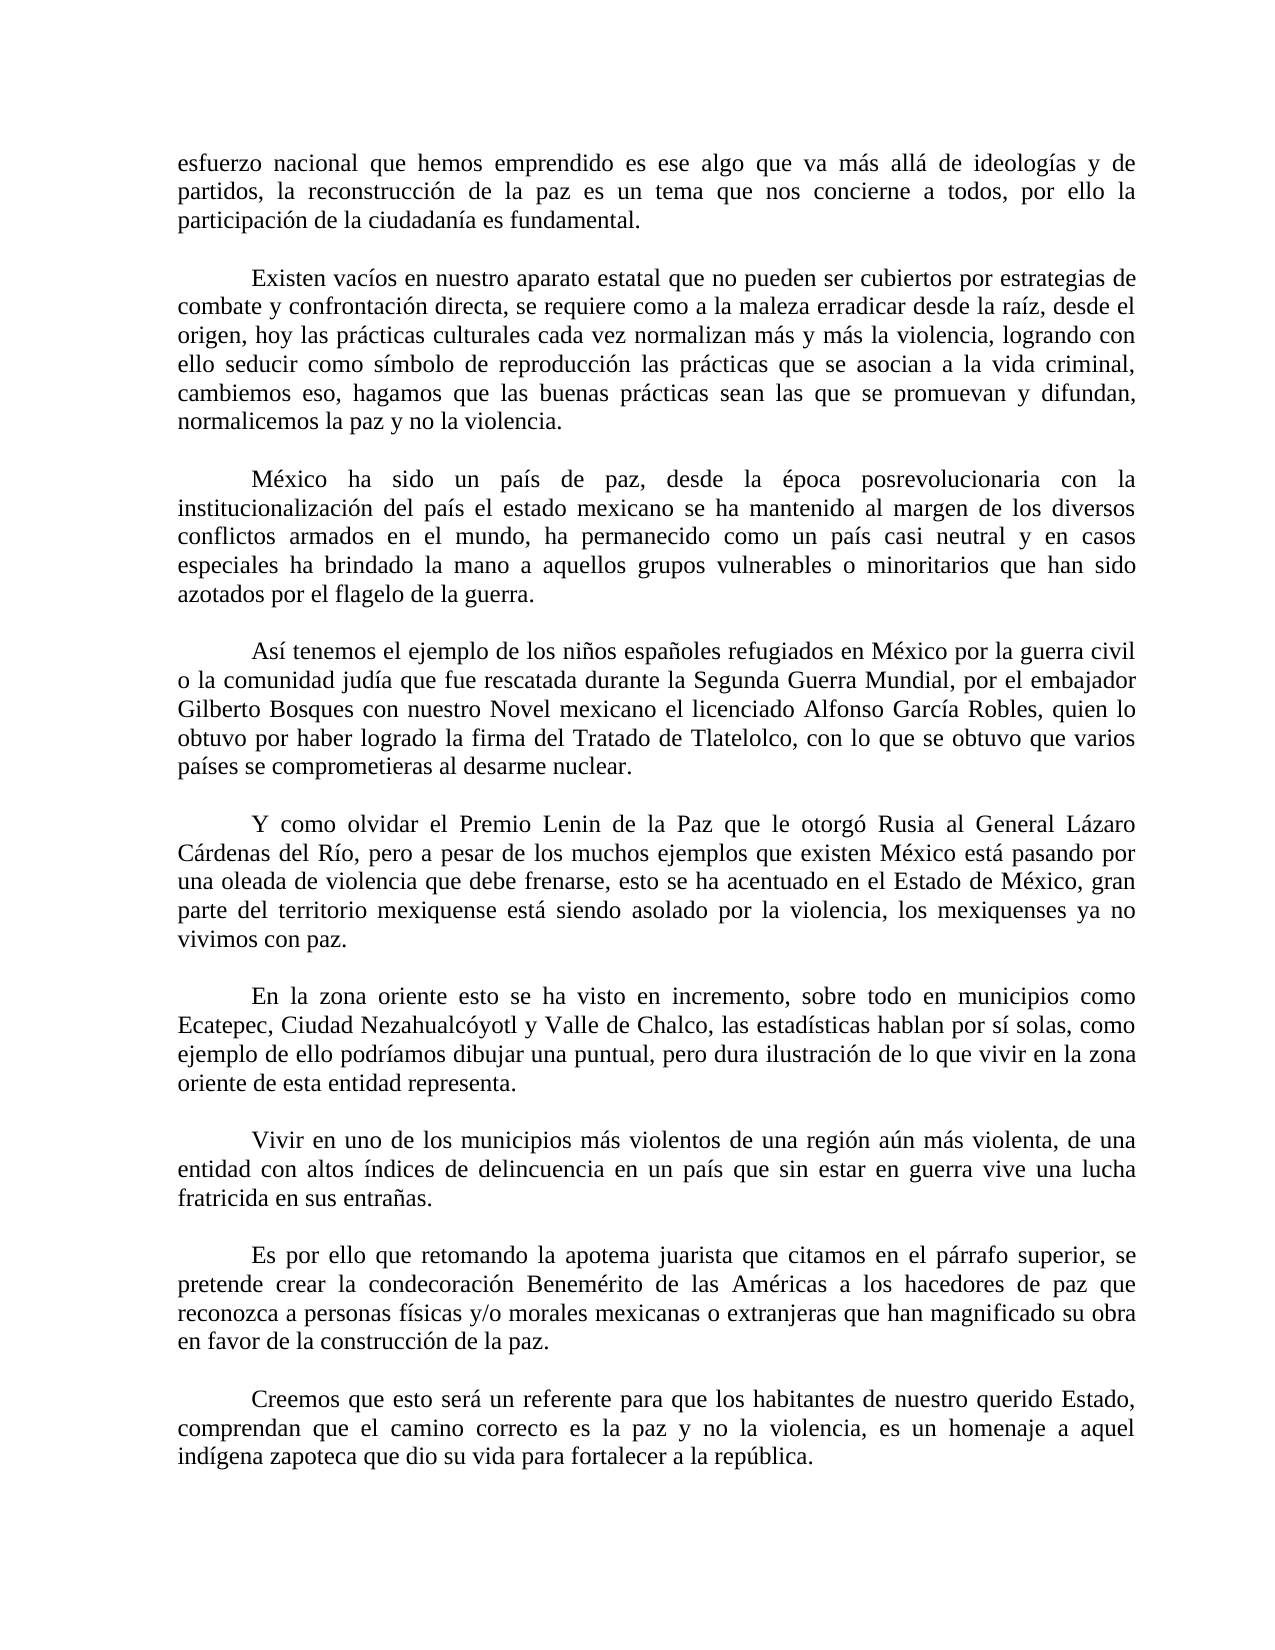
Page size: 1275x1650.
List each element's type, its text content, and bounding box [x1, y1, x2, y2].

text México ha sido un país de paz, desde la época posrevolucionaria con la institucionalización del país el estado mexicano se ha mantenido al margen de los diversos conflictos armados en el mundo, ha permanecido como un país casi neutral y en casos especiales ha brindado la mano a aquellos grupos vulnerables o minoritarios que han sido azotados por el flagelo de la guerra. [177, 464, 1137, 608]
text Y como olvidar el Premio Lenin de la Paz que le otorgó Rusia al General Lázaro Cárdenas del Río, pero a pesar de los muchos ejemplos que existen México está pasando por una oleada de violencia que debe frenarse, esto se ha acentuado en el Estado de México, gran parte del territorio mexiquense está siendo asolado por la violencia, los mexiquenses ya no vivimos con paz. [177, 809, 1137, 953]
text Vivir en uno de los municipios más violentos de una región aún más violenta, de una entidad con altos índices de delincuencia en un país que sin estar en guerra vive una lucha fratricida en sus entrañas. [177, 1125, 1137, 1211]
text En la zona oriente esto se ha visto en incremento, sobre todo en municipios como Ecatepec, Ciudad Nezahualcóyotl y Valle de Chalco, las estadísticas hablan por sí solas, como ejemplo de ello podríamos dibujar una puntual, pero dura ilustración de lo que vivir en la zona oriente de esta entidad representa. [177, 981, 1137, 1096]
text Existen vacíos en nuestro aparato estatal que no pueden ser cubiertos por estrategias de combate y confrontación directa, se requiere como a la maleza erradicar desde la raíz, desde el origen, hoy las prácticas culturales cada vez normalizan más y más la violencia, logrando con ello seducir como símbolo de reproducción las prácticas que se asocian a la vida criminal, cambiemos eso, hagamos que las buenas prácticas sean las que se promuevan y difundan, normalicemos la paz y no la violencia. [177, 263, 1137, 435]
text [177, 148, 1137, 234]
text Creemos que esto será un referente para que los habitantes de nuestro querido Estado, comprendan que el camino correcto es la paz y no la violencia, es un homenaje a aquel indígena zapoteca que dio su vida para fortalecer a la república. [177, 1384, 1137, 1470]
text Es por ello que retomando la apotema juarista que citamos en el párrafo superior, se pretende crear la condecoración Benemérito de las Américas a los hacedores de paz que reconozca a personas físicas y/o morales mexicanas o extranjeras que han magnificado su obra en favor de la construcción de la paz. [177, 1240, 1137, 1355]
text Así tenemos el ejemplo de los niños españoles refugiados en México por la guerra civil o la comunidad judía que fue rescatada durante la Segunda Guerra Mundial, por el embajador Gilberto Bosques con nuestro Novel mexicano el licenciado Alfonso García Robles, quien lo obtuvo por haber logrado la firma del Tratado de Tlatelolco, con lo que se obtuvo que varios países se comprometieras al desarme nuclear. [177, 636, 1137, 780]
